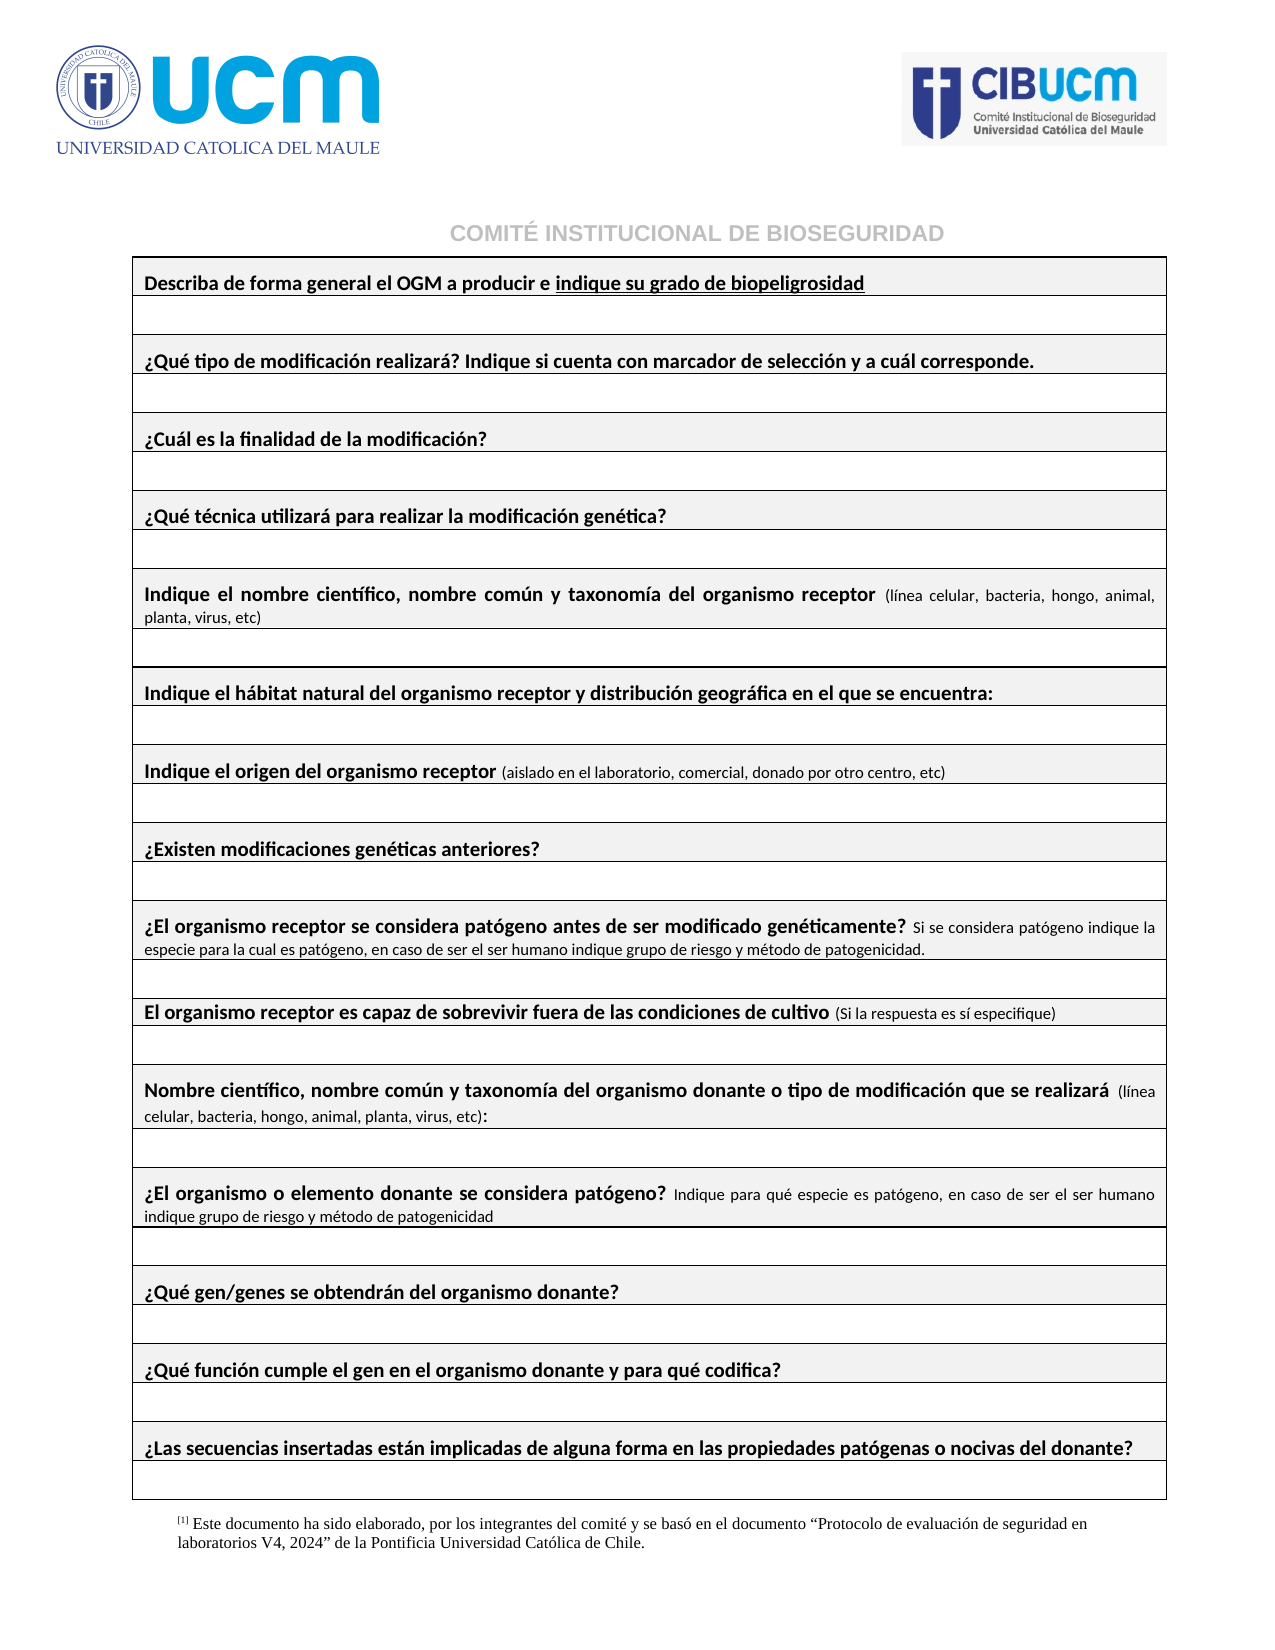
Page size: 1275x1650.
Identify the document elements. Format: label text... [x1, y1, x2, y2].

table_cell Indique el nombre científico, nombre común y taxonomía del organismo receptor (línea celular, bacteria, hongo, animal, planta, virus, etc) [133, 569, 1166, 627]
table_cell ¿El organismo o elemento donante se considera patógeno? Indique para qué especie es patógeno, en caso de ser el ser humano indique grupo de riesgo y método de patogenicidad [133, 1168, 1166, 1226]
table_cell [133, 706, 1166, 744]
table_cell ¿Qué función cumple el gen en el organismo donante y para qué codifica? [133, 1344, 1166, 1382]
picture [901, 52, 1168, 146]
table_cell [133, 1228, 1166, 1265]
table_cell [133, 1383, 1166, 1421]
table_cell [133, 1305, 1166, 1343]
picture [45, 38, 386, 158]
table_cell [133, 1129, 1166, 1167]
table_cell [133, 296, 1166, 334]
table_cell [133, 1026, 1166, 1064]
table_cell El organismo receptor es capaz de sobrevivir fuera de las condiciones de cultivo (Si la respuesta es sí especifique) [133, 999, 1166, 1025]
table_cell Describa de forma general el OGM a producir e indique su grado de biopeligrosidad [133, 258, 1166, 295]
table_cell [133, 374, 1166, 412]
table_cell ¿Qué gen/genes se obtendrán del organismo donante? [133, 1266, 1166, 1304]
table_cell ¿El organismo receptor se considera patógeno antes de ser modificado genéticamente? Si se considera patógeno indique la especie para la cual es patógeno, en caso de ser el ser humano indique grupo de riesgo y método de patogenicidad. [133, 901, 1166, 959]
table_cell [133, 452, 1166, 490]
table_cell Nombre científico, nombre común y taxonomía del organismo donante o tipo de modificación que se realizará (línea celular, bacteria, hongo, animal, planta, virus, etc): [133, 1065, 1166, 1128]
table_cell Indique el hábitat natural del organismo receptor y distribución geográfica en el que se encuentra: [133, 668, 1166, 705]
table_cell ¿Cuál es la finalidad de la modificación? [133, 413, 1166, 451]
table_cell [133, 784, 1166, 822]
table_cell [133, 1461, 1166, 1499]
table_cell [133, 862, 1166, 900]
table_cell ¿Qué tipo de modificación realizará? Indique si cuenta con marcador de selección y a cuál corresponde. [133, 335, 1166, 373]
table_cell ¿Las secuencias insertadas están implicadas de alguna forma en las propiedades patógenas o nocivas del donante? [133, 1422, 1166, 1460]
table_cell Indique el origen del organismo receptor (aislado en el laboratorio, comercial, donado por otro centro, etc) [133, 745, 1166, 783]
table_cell ¿Existen modificaciones genéticas anteriores? [133, 823, 1166, 861]
table_cell ¿Qué técnica utilizará para realizar la modificación genética? [133, 491, 1166, 529]
table_cell [133, 530, 1166, 568]
table_cell [133, 960, 1166, 998]
table_cell [133, 629, 1166, 666]
